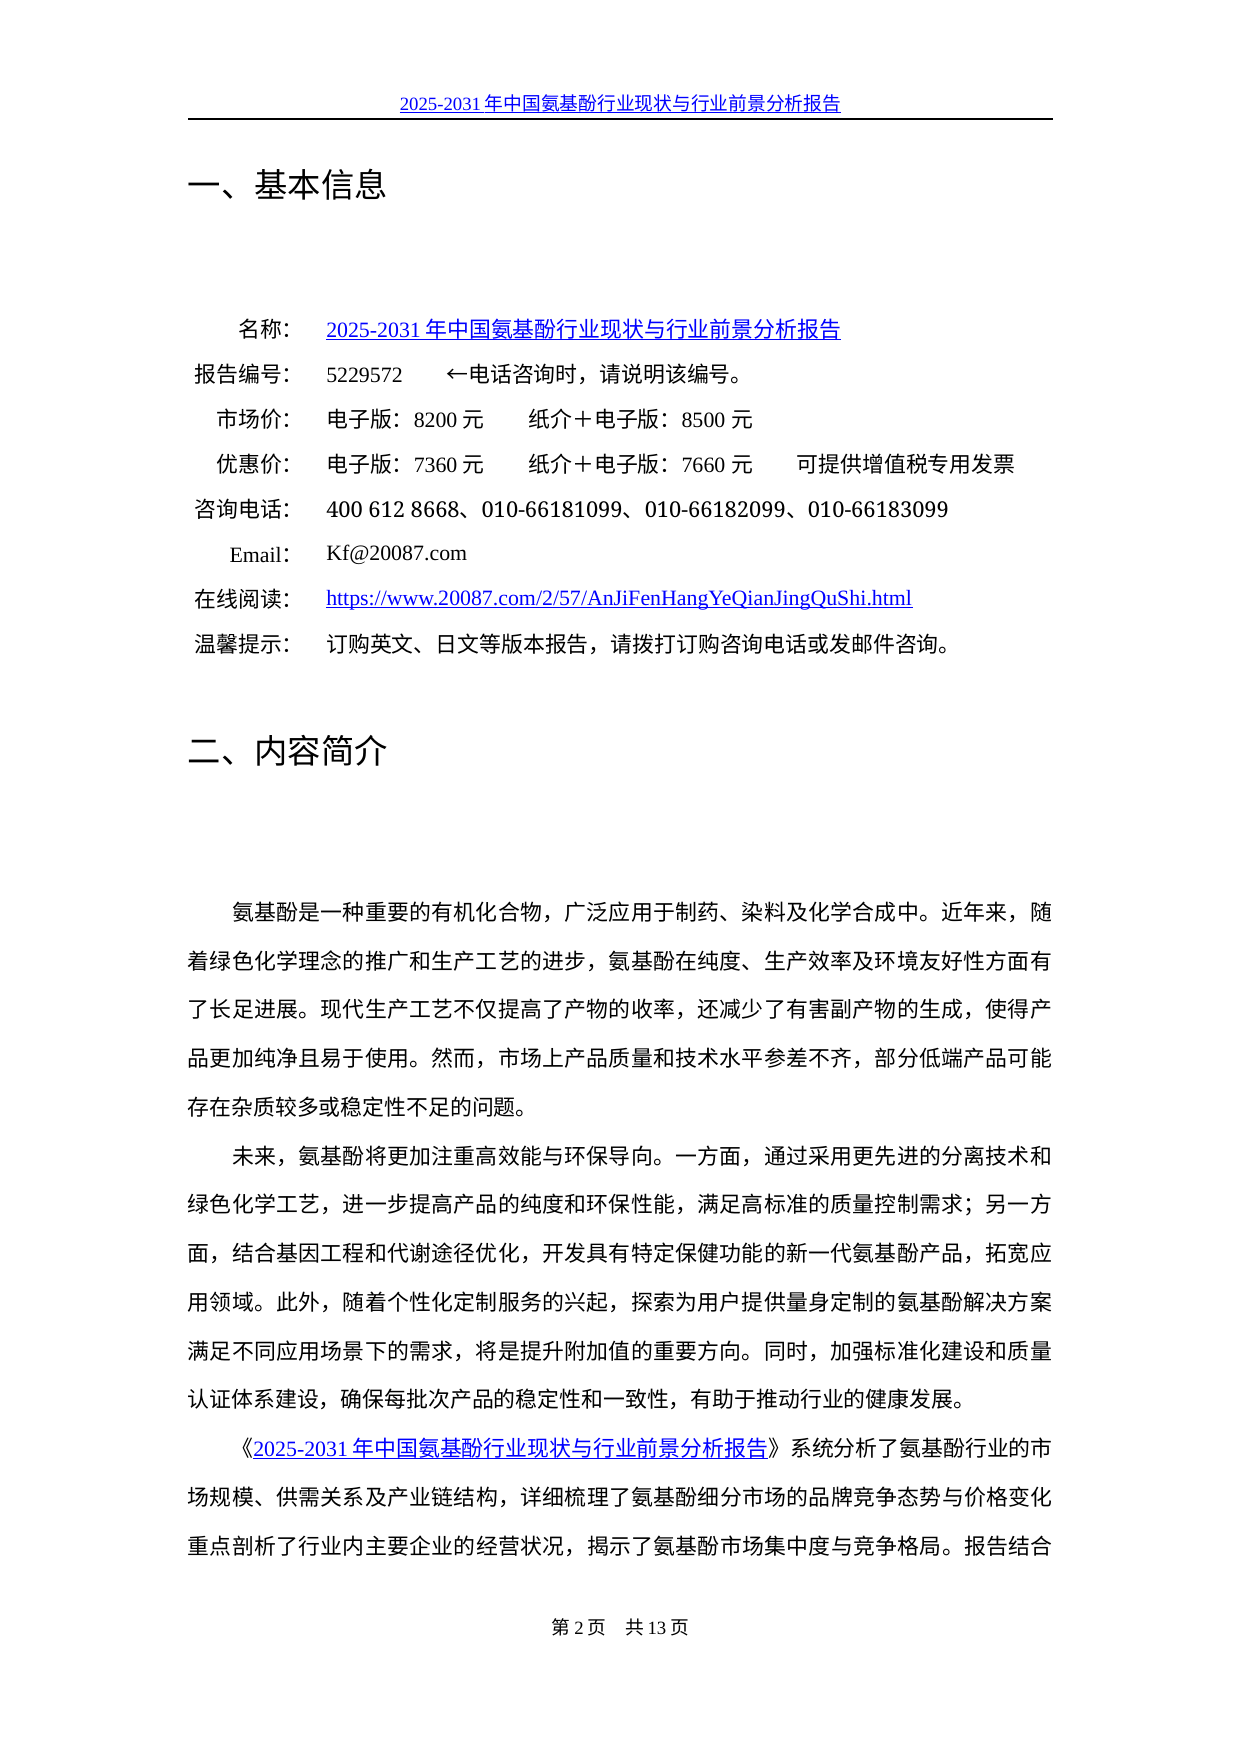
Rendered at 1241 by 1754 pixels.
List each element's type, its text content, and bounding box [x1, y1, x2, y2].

table_cell 报告编号： [167, 357, 315, 402]
table_cell 电子版：8200 元 纸介＋电子版：8500 元 [315, 402, 1073, 447]
table_cell 400 612 8668、010-66181099、010-66182099、010-66183099 [315, 492, 1073, 537]
title 一、基本信息 [187, 150, 1053, 215]
table_cell 订购英文、日文等版本报告，请拨打订购咨询电话或发邮件咨询。 [315, 627, 1073, 672]
table_cell 在线阅读： [167, 582, 315, 627]
table_cell Kf@20087.com [315, 537, 1073, 582]
table_cell 温馨提示： [167, 627, 315, 672]
table_cell 电子版：7360 元 纸介＋电子版：7660 元 可提供增值税专用发票 [315, 447, 1073, 492]
table_header 2025-2031年中国氨基酚行业现状与行业前景分析报告 [315, 312, 1073, 357]
table_cell 咨询电话： [167, 492, 315, 537]
table_cell Email： [167, 537, 315, 582]
title 二、内容简介 [187, 717, 1053, 782]
table_cell 5229572 ←电话咨询时，请说明该编号。 [315, 357, 1073, 402]
table_cell 优惠价： [167, 447, 315, 492]
table_cell 市场价： [167, 402, 315, 447]
table_cell [315, 582, 1073, 627]
table_header 名称： [167, 312, 315, 357]
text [187, 894, 1053, 1561]
